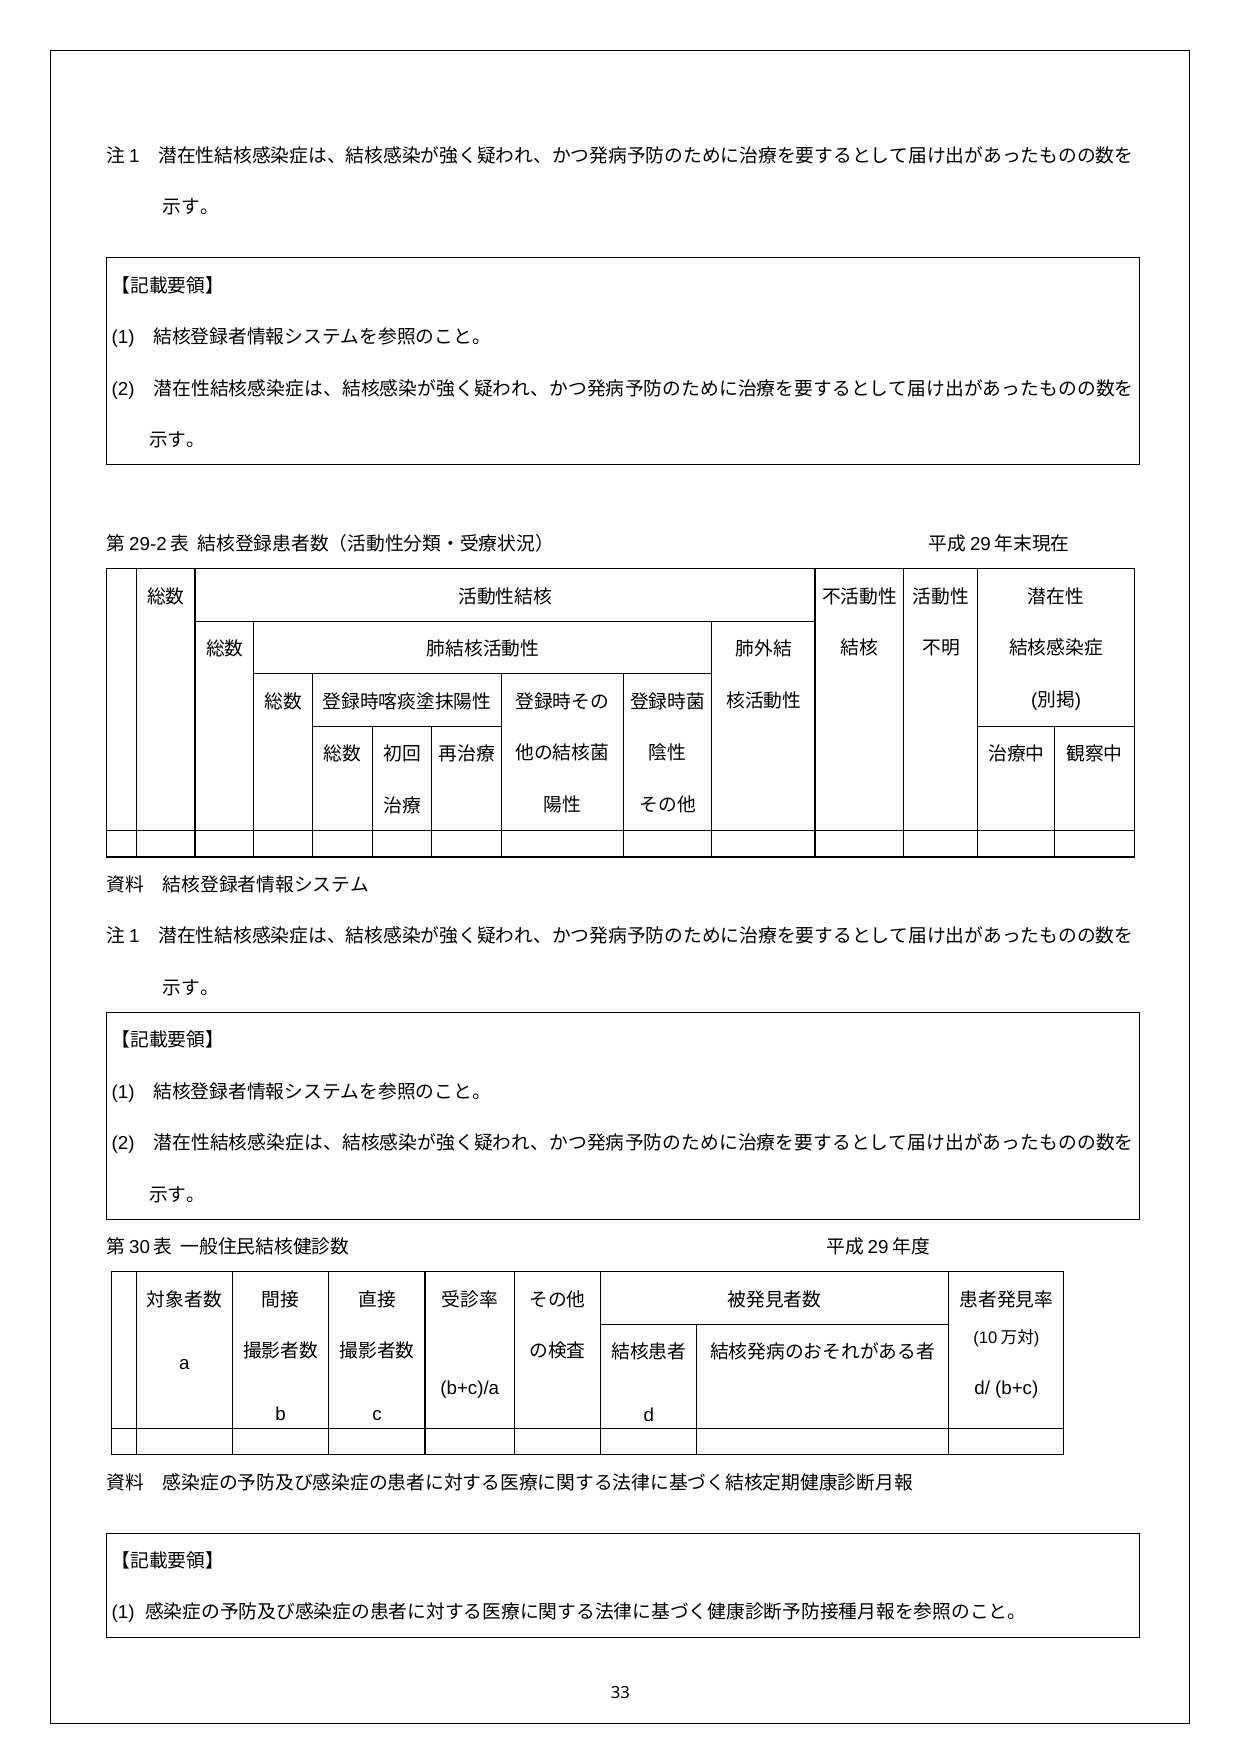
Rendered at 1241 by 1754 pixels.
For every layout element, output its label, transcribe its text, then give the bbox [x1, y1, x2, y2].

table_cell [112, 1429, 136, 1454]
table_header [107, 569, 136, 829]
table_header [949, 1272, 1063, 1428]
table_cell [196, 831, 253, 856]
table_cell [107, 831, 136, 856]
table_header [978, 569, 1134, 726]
text 資料 感染症の予防及び感染症の患者に対する医療に関する法律に基づく結核定期健康診断月報 [106, 1455, 1134, 1507]
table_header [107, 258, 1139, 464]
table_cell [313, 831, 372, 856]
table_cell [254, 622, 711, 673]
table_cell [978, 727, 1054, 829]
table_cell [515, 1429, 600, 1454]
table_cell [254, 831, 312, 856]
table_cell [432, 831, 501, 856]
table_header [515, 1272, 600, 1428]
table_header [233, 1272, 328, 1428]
text 注1 潜在性結核感染症は、結核感染が強く疑われ、かつ発病予防のために治療を要するとして届け出があったものの数を示す。 [106, 129, 1134, 232]
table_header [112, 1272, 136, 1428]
text 第30表 一般住民結核健診数 平成29年度 [106, 1220, 1134, 1271]
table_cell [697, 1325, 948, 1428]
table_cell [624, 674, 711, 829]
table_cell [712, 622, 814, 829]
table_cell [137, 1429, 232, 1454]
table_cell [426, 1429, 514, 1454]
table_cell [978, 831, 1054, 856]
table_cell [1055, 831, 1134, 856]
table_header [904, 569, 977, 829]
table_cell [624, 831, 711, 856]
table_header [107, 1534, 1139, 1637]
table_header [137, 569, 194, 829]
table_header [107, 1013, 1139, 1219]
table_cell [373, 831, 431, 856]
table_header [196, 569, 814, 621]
text 資料 結核登録者情報システム [106, 858, 1134, 909]
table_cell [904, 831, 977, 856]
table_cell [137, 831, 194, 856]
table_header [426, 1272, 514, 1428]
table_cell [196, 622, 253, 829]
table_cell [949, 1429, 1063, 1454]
text 第29-2表 結核登録患者数（活動性分類・受療状況） 平成29年末現在 [106, 517, 1134, 568]
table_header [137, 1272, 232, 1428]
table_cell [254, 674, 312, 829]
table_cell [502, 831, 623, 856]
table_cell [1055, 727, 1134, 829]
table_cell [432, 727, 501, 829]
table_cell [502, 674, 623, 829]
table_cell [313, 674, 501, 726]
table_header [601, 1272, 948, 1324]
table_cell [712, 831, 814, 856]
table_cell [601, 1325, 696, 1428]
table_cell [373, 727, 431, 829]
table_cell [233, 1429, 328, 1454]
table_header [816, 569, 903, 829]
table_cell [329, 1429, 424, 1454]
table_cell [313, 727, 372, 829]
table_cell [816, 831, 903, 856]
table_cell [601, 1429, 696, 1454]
text 注1 潜在性結核感染症は、結核感染が強く疑われ、かつ発病予防のために治療を要するとして届け出があったものの数を示す。 [106, 909, 1134, 1012]
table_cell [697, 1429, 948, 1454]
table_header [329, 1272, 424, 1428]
